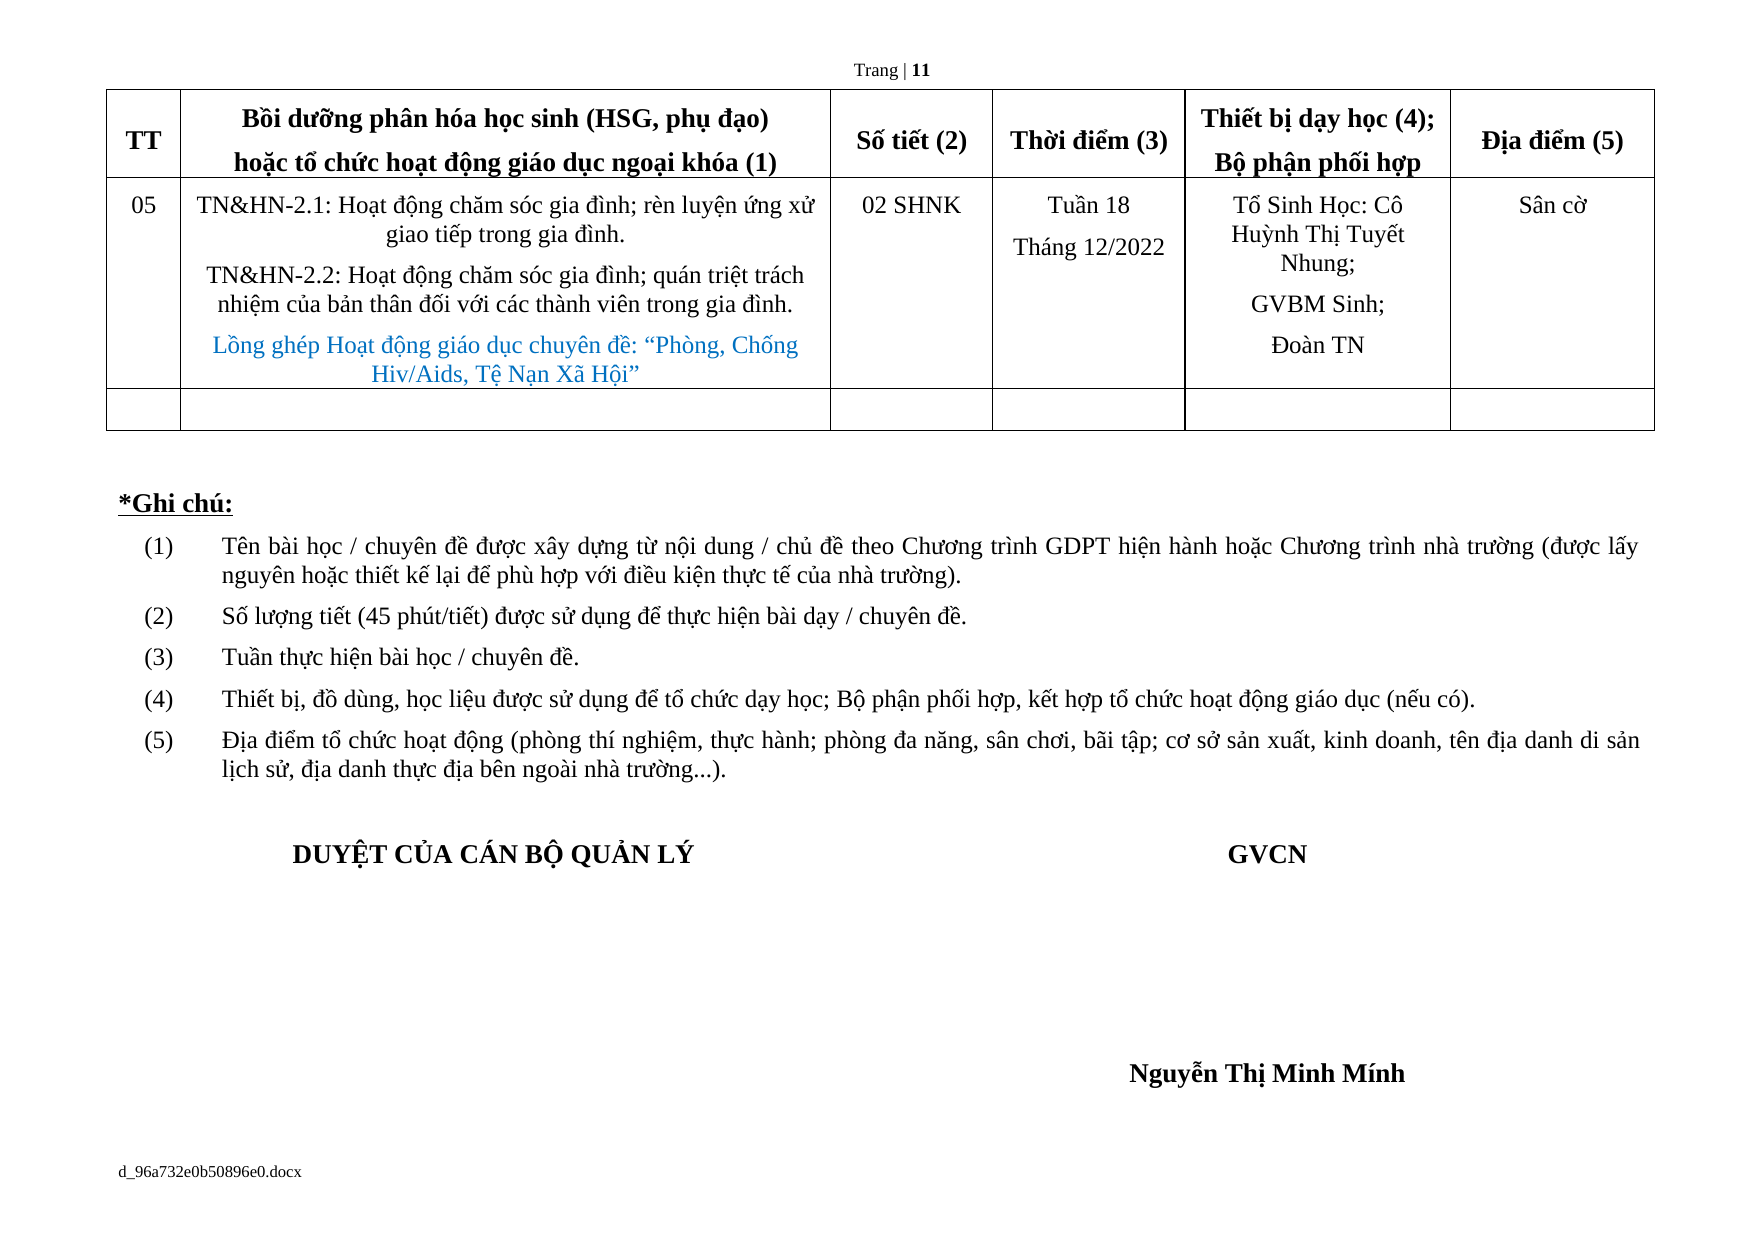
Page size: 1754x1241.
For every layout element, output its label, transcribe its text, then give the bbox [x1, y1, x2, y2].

table_cell Sân cờ [1451, 178, 1654, 388]
table_header Thiết bị dạy học (4); Bộ phận phối hợp [1186, 90, 1450, 177]
table_cell [993, 389, 1184, 430]
table_cell Tuần 18 Tháng 12/2022 [993, 178, 1184, 388]
table_cell (2) [107, 589, 210, 630]
table_cell Tuần thực hiện bài học / chuyên đề. [210, 630, 1653, 671]
table_cell (4) [107, 671, 210, 712]
table_cell [1186, 389, 1450, 430]
table_header Số tiết (2) [831, 90, 992, 177]
table_cell [1451, 389, 1654, 430]
table_cell 05 [107, 178, 180, 388]
table_header (1) [107, 519, 210, 589]
table_header DUYỆT CỦA CÁN BỘ QUẢN LÝ [107, 826, 880, 1132]
table_cell [831, 389, 992, 430]
table_header TT [107, 90, 180, 177]
table_cell [107, 389, 180, 430]
table_header Địa điểm (5) [1451, 90, 1654, 177]
table_cell [181, 389, 830, 430]
text *Ghi chú: [118, 487, 1665, 519]
table_header Bồi dưỡng phân hóa học sinh (HSG, phụ đạo) hoặc tổ chức hoạt động giáo dục ngoại khóa (1) [181, 90, 830, 177]
table_cell 02 SHNK [831, 178, 992, 388]
table_cell Địa điểm tổ chức hoạt động (phòng thí nghiệm, thực hành; phòng đa năng, sân chơi, bãi tập; cơ sở sản xuất, kinh doanh, tên địa danh di sản lịch sử, địa danh thực địa bên ngoài nhà trường...). [210, 713, 1653, 782]
table_header Tên bài học / chuyên đề được xây dựng từ nội dung / chủ đề theo Chương trình GDPT hiện hành hoặc Chương trình nhà trường (được lấy nguyên hoặc thiết kế lại để phù hợp với điều kiện thực tế của nhà trường). [210, 519, 1653, 589]
table_cell Số lượng tiết (45 phút/tiết) được sử dụng để thực hiện bài dạy / chuyên đề. [210, 589, 1653, 630]
table_header GVCN Nguyễn Thị Minh Mính [880, 826, 1654, 1132]
table_cell (3) [107, 630, 210, 671]
table_cell Thiết bị, đồ dùng, học liệu được sử dụng để tổ chức dạy học; Bộ phận phối hợp, kết hợp tổ chức hoạt động giáo dục (nếu có). [210, 671, 1653, 712]
table_header Thời điểm (3) [993, 90, 1184, 177]
table_cell TN&HN-2.1: Hoạt động chăm sóc gia đình; rèn luyện ứng xử giao tiếp trong gia đình. TN&HN-2.2: Hoạt động chăm sóc gia đình; quán triệt trách nhiệm của bản thân đối với các thành viên trong gia đình. Lồng ghép Hoạt động giáo dục chuyên đề: “Phòng, Chống Hiv/Aids, Tệ Nạn Xã Hội” [181, 178, 830, 388]
table_cell Tổ Sinh Học: Cô Huỳnh Thị Tuyết Nhung; GVBM Sinh; Đoàn TN [1186, 178, 1450, 388]
table_cell (5) [107, 713, 210, 782]
